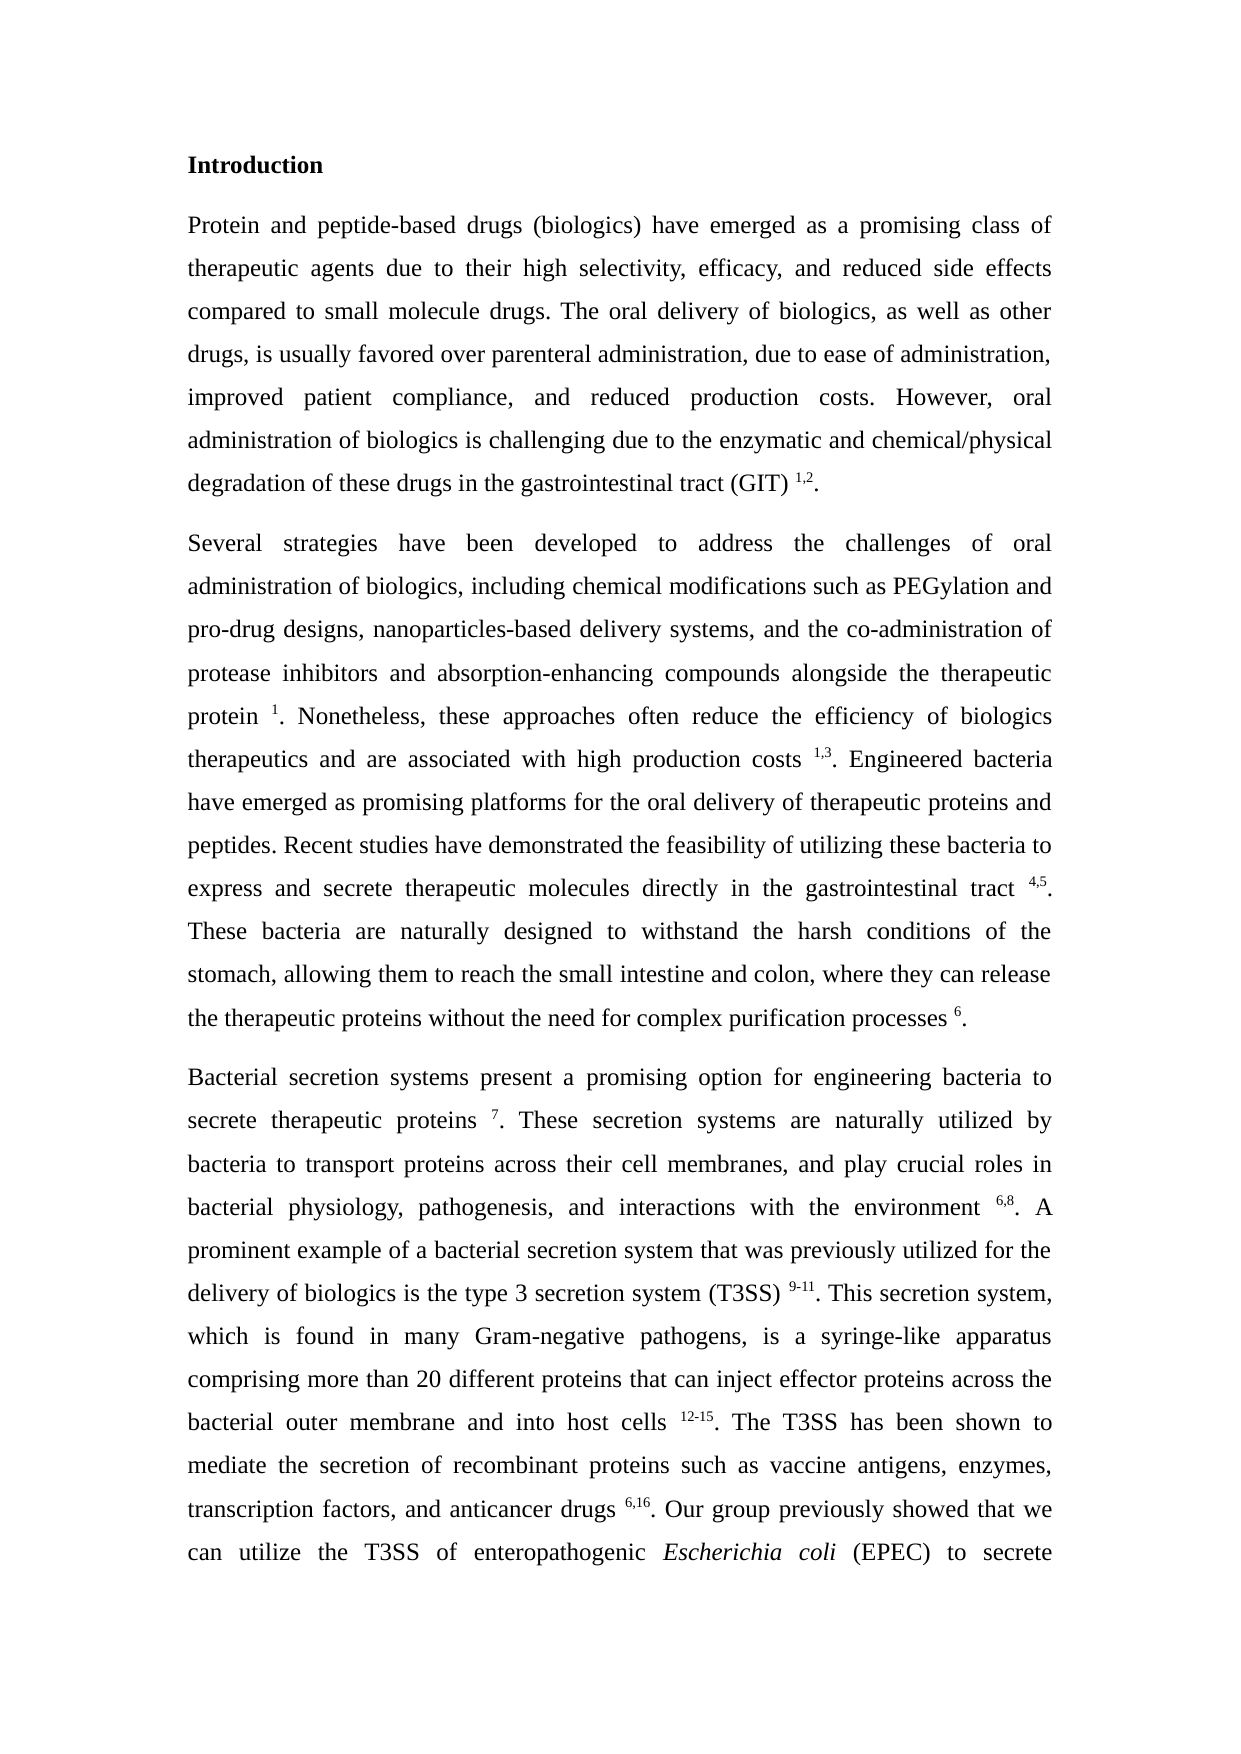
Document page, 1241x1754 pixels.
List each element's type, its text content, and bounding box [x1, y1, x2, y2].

text Several strategies have been developed to address the challenges of oral administration of biologics, including chemical modifications such as PEGylation and pro-drug designs, nanoparticles-based delivery systems, and the co-administration of protease inhibitors and absorption-enhancing compounds alongside the therapeutic protein 1. Nonetheless, these approaches often reduce the efficiency of biologics therapeutics and are associated with high production costs 1,3. Engineered bacteria have emerged as promising platforms for the oral delivery of therapeutic proteins and peptides. Recent studies have demonstrated the feasibility of utilizing these bacteria to express and secrete therapeutic molecules directly in the gastrointestinal tract 4,5. These bacteria are naturally designed to withstand the harsh conditions of the stomach, allowing them to reach the small intestine and colon, where they can release the therapeutic proteins without the need for complex purification processes 6. [187, 528, 1053, 1031]
text Introduction [187, 150, 1053, 179]
text Protein and peptide-based drugs (biologics) have emerged as a promising class of therapeutic agents due to their high selectivity, efficacy, and reduced side effects compared to small molecule drugs. The oral delivery of biologics, as well as other drugs, is usually favored over parenteral administration, due to ease of administration, improved patient compliance, and reduced production costs. However, oral administration of biologics is challenging due to the enzymatic and chemical/physical degradation of these drugs in the gastrointestinal tract (GIT) 1,2. [187, 210, 1053, 497]
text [187, 1062, 1053, 1566]
